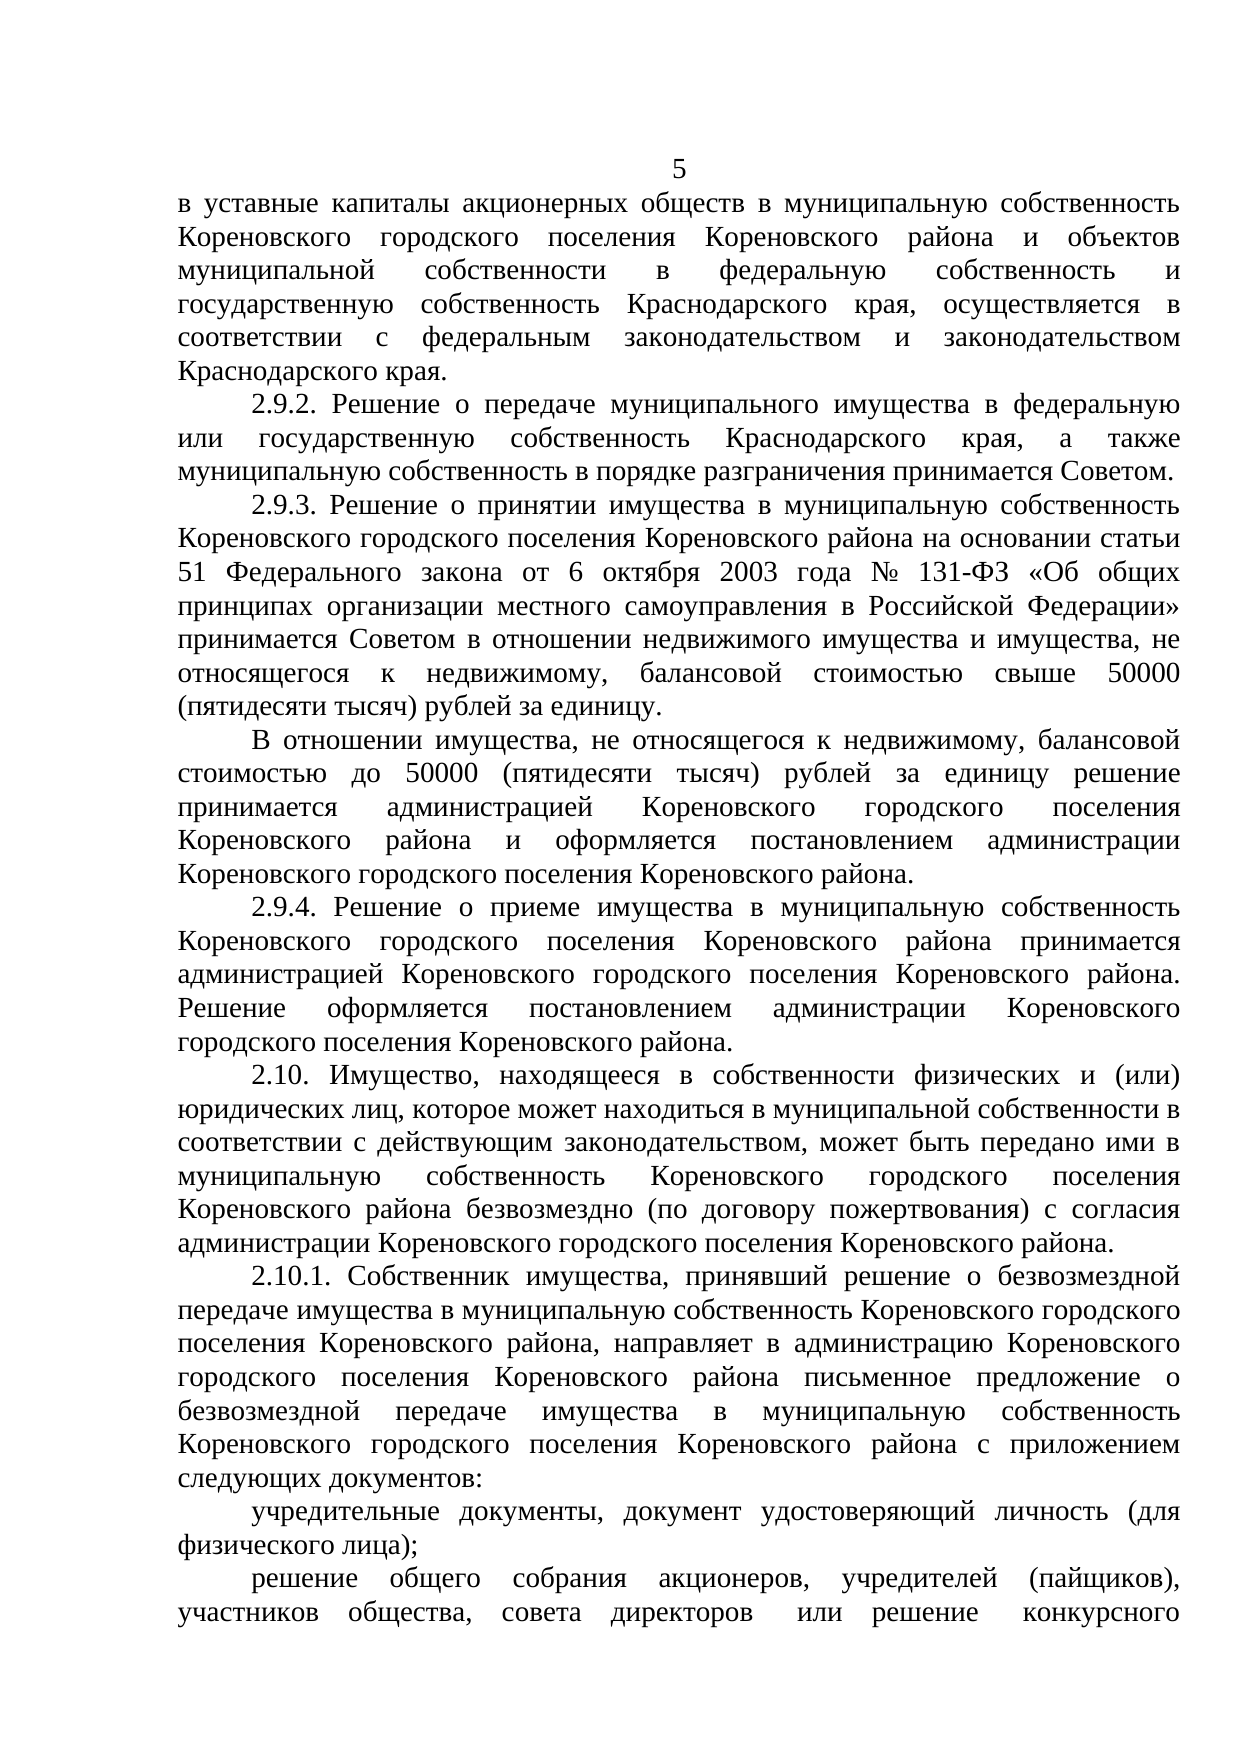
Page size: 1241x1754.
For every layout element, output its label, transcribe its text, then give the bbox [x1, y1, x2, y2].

text 2.9.3. Решение о принятии имущества в муниципальную собственность Кореновского городского поселения Кореновского района на основании статьи 51 Федерального закона от 6 октября 2003 года № 131-ФЗ «Об общих принципах организации местного самоуправления в Российской Федерации» принимается Советом в отношении недвижимого имущества и имущества, не относящегося к недвижимому, балансовой стоимостью свыше 50000 (пятидесяти тысяч) рублей за единицу. [177, 487, 1181, 722]
text 2.9.4. Решение о приеме имущества в муниципальную собственность Кореновского городского поселения Кореновского района принимается администрацией Кореновского городского поселения Кореновского района. Решение оформляется постановлением администрации Кореновского городского поселения Кореновского района. [177, 889, 1181, 1057]
text 2.10. Имущество, находящееся в собственности физических и (или) юридических лиц, которое может находиться в муниципальной собственности в соответствии с действующим законодательством, может быть передано ими в муниципальную собственность Кореновского городского поселения Кореновского района безвозмездно (по договору пожертвования) с согласия администрации Кореновского городского поселения Кореновского района. [177, 1057, 1181, 1258]
text В отношении имущества, не относящегося к недвижимому, балансовой стоимостью до 50000 (пятидесяти тысяч) рублей за единицу решение принимается администрацией Кореновского городского поселения Кореновского района и оформляется постановлением администрации Кореновского городского поселения Кореновского района. [177, 722, 1181, 889]
text решение общего собрания акционеров, учредителей (пайщиков), участников общества, совета директоров или решение конкурсного [177, 1560, 1181, 1627]
text учредительные документы, документ удостоверяющий личность (для физического лица); [177, 1493, 1181, 1560]
text в уставные капиталы акционерных обществ в муниципальную собственность Кореновского городского поселения Кореновского района и объектов муниципальной собственности в федеральную собственность и государственную собственность Краснодарского края, осуществляется в соответствии с федеральным законодательством и законодательством Краснодарского края. [177, 185, 1181, 386]
text 2.10.1. Собственник имущества, принявший решение о безвозмездной передаче имущества в муниципальную собственность Кореновского городского поселения Кореновского района, направляет в администрацию Кореновского городского поселения Кореновского района письменное предложение о безвозмездной передаче имущества в муниципальную собственность Кореновского городского поселения Кореновского района с приложением следующих документов: [177, 1258, 1181, 1493]
text 2.9.2. Решение о передаче муниципального имущества в федеральную или государственную собственность Краснодарского края, а также муниципальную собственность в порядке разграничения принимается Советом. [177, 386, 1181, 487]
text 5 [177, 152, 1181, 185]
